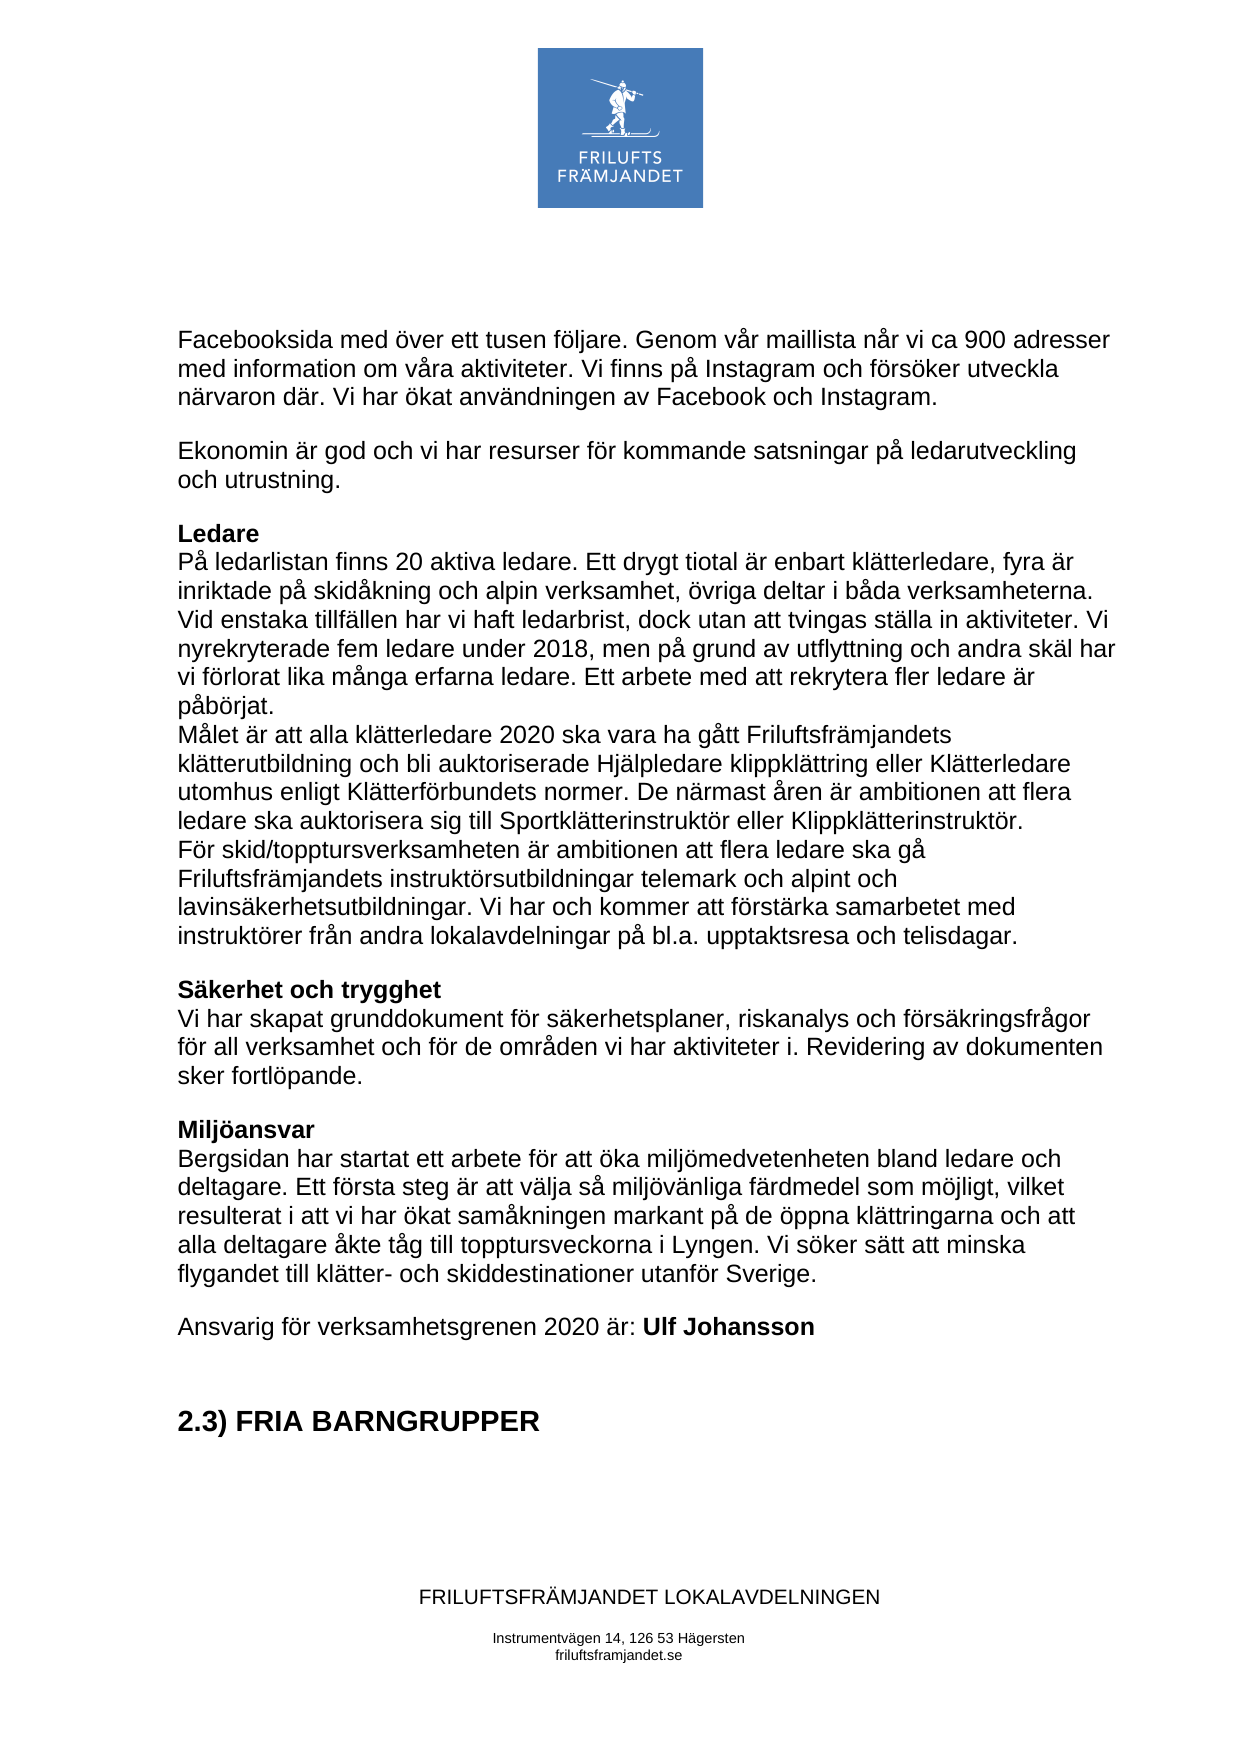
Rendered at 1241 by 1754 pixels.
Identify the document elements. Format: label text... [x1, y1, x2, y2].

text 2.3) FRIA BARNGRUPPER [177, 1404, 1122, 1437]
picture [537, 48, 704, 208]
text Ansvarig för verksamhetsgrenen 2020 är: Ulf Johansson [177, 1312, 1122, 1341]
text Ekonomin är god och vi har resurser för kommande satsningar på ledarutveckling och utrustning. [177, 436, 1122, 494]
text Säkerhet och trygghet Vi har skapat grunddokument för säkerhetsplaner, riskanalys och försäkringsfrågor för all verksamhet och för de områden vi har aktiviteter i. Revidering av dokumenten sker fortlöpande. [177, 975, 1122, 1090]
text Miljöansvar Bergsidan har startat ett arbete för att öka miljömedvetenheten bland ledare och deltagare. Ett första steg är att välja så miljövänliga färdmedel som möjligt, vilket resulterat i att vi har ökat samåkningen markant på de öppna klättringarna och att alla deltagare åkte tåg till topptursveckorna i Lyngen. Vi söker sätt att minska flygandet till klätter- och skiddestinationer utanför Sverige. [177, 1115, 1122, 1287]
text Ledare På ledarlistan finns 20 aktiva ledare. Ett drygt tiotal är enbart klätterledare, fyra är inriktade på skidåkning och alpin verksamhet, övriga deltar i båda verksamheterna. Vid enstaka tillfällen har vi haft ledarbrist, dock utan att tvingas ställa in aktiviteter. Vi nyrekryterade fem ledare under 2018, men på grund av utflyttning och andra skäl har vi förlorat lika många erfarna ledare. Ett arbete med att rekrytera fler ledare är påbörjat. Målet är att alla klätterledare 2020 ska vara ha gått Friluftsfrämjandets klätterutbildning och bli auktoriserade Hjälpledare klippklättring eller Klätterledare utomhus enligt Klätterförbundets normer. De närmast åren är ambitionen att flera ledare ska auktorisera sig till Sportklätterinstruktör eller Klippklätterinstruktör. För skid/topptursverksamheten är ambitionen att flera ledare ska gå Friluftsfrämjandets instruktörsutbildningar telemark och alpint och lavinsäkerhetsutbildningar. Vi har och kommer att förstärka samarbetet med instruktörer från andra lokalavdelningar på bl.a. upptaktsresa och telisdagar. [177, 519, 1122, 950]
